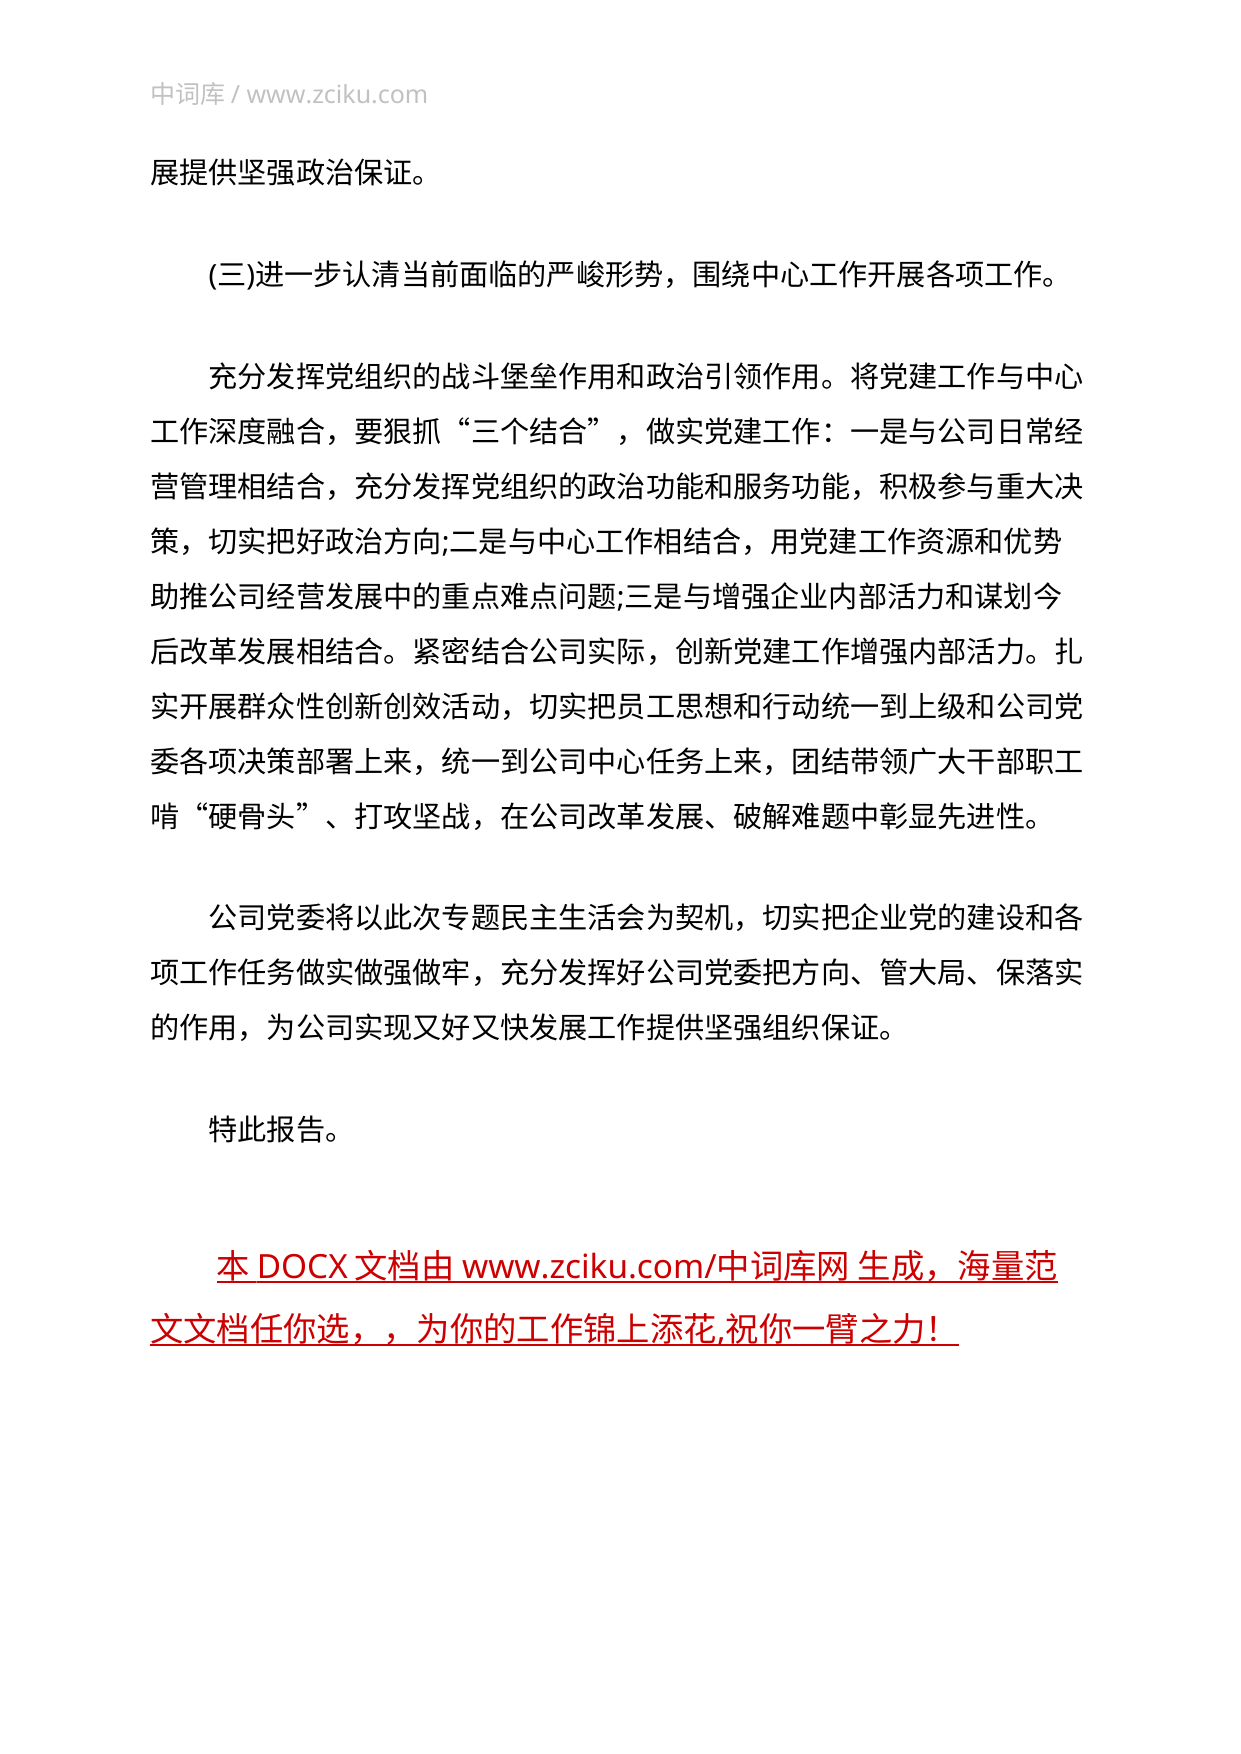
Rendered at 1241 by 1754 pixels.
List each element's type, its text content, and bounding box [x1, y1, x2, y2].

text (三)进一步认清当前面临的严峻形势，围绕中心工作开展各项工作。 [150, 252, 1090, 294]
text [150, 150, 1090, 192]
text 公司党委将以此次专题民主生活会为契机，切实把企业党的建设和各项工作任务做实做强做牢，充分发挥好公司党委把方向、管大局、保落实的作用，为公司实现又好又快发展工作提供坚强组织保证。 [150, 895, 1090, 1047]
text 充分发挥党组织的战斗堡垒作用和政治引领作用。将党建工作与中心工作深度融合，要狠抓“三个结合”，做实党建工作：一是与公司日常经营管理相结合，充分发挥党组织的政治功能和服务功能，积极参与重大决策，切实把好政治方向;二是与中心工作相结合，用党建工作资源和优势助推公司经营发展中的重点难点问题;三是与增强企业内部活力和谋划今后改革发展相结合。紧密结合公司实际，创新党建工作增强内部活力。扎实开展群众性创新创效活动，切实把员工思想和行动统一到上级和公司党委各项决策部署上来，统一到公司中心任务上来，团结带领广大干部职工啃“硬骨头”、打攻坚战，在公司改革发展、破解难题中彰显先进性。 [150, 354, 1090, 835]
text 本DOCX文档由 www.zciku.com/中词库网 生成，海量范文文档任你选，，为你的工作锦上添花,祝你一臂之力！ [150, 1239, 1090, 1351]
text 特此报告。 [150, 1106, 1090, 1149]
